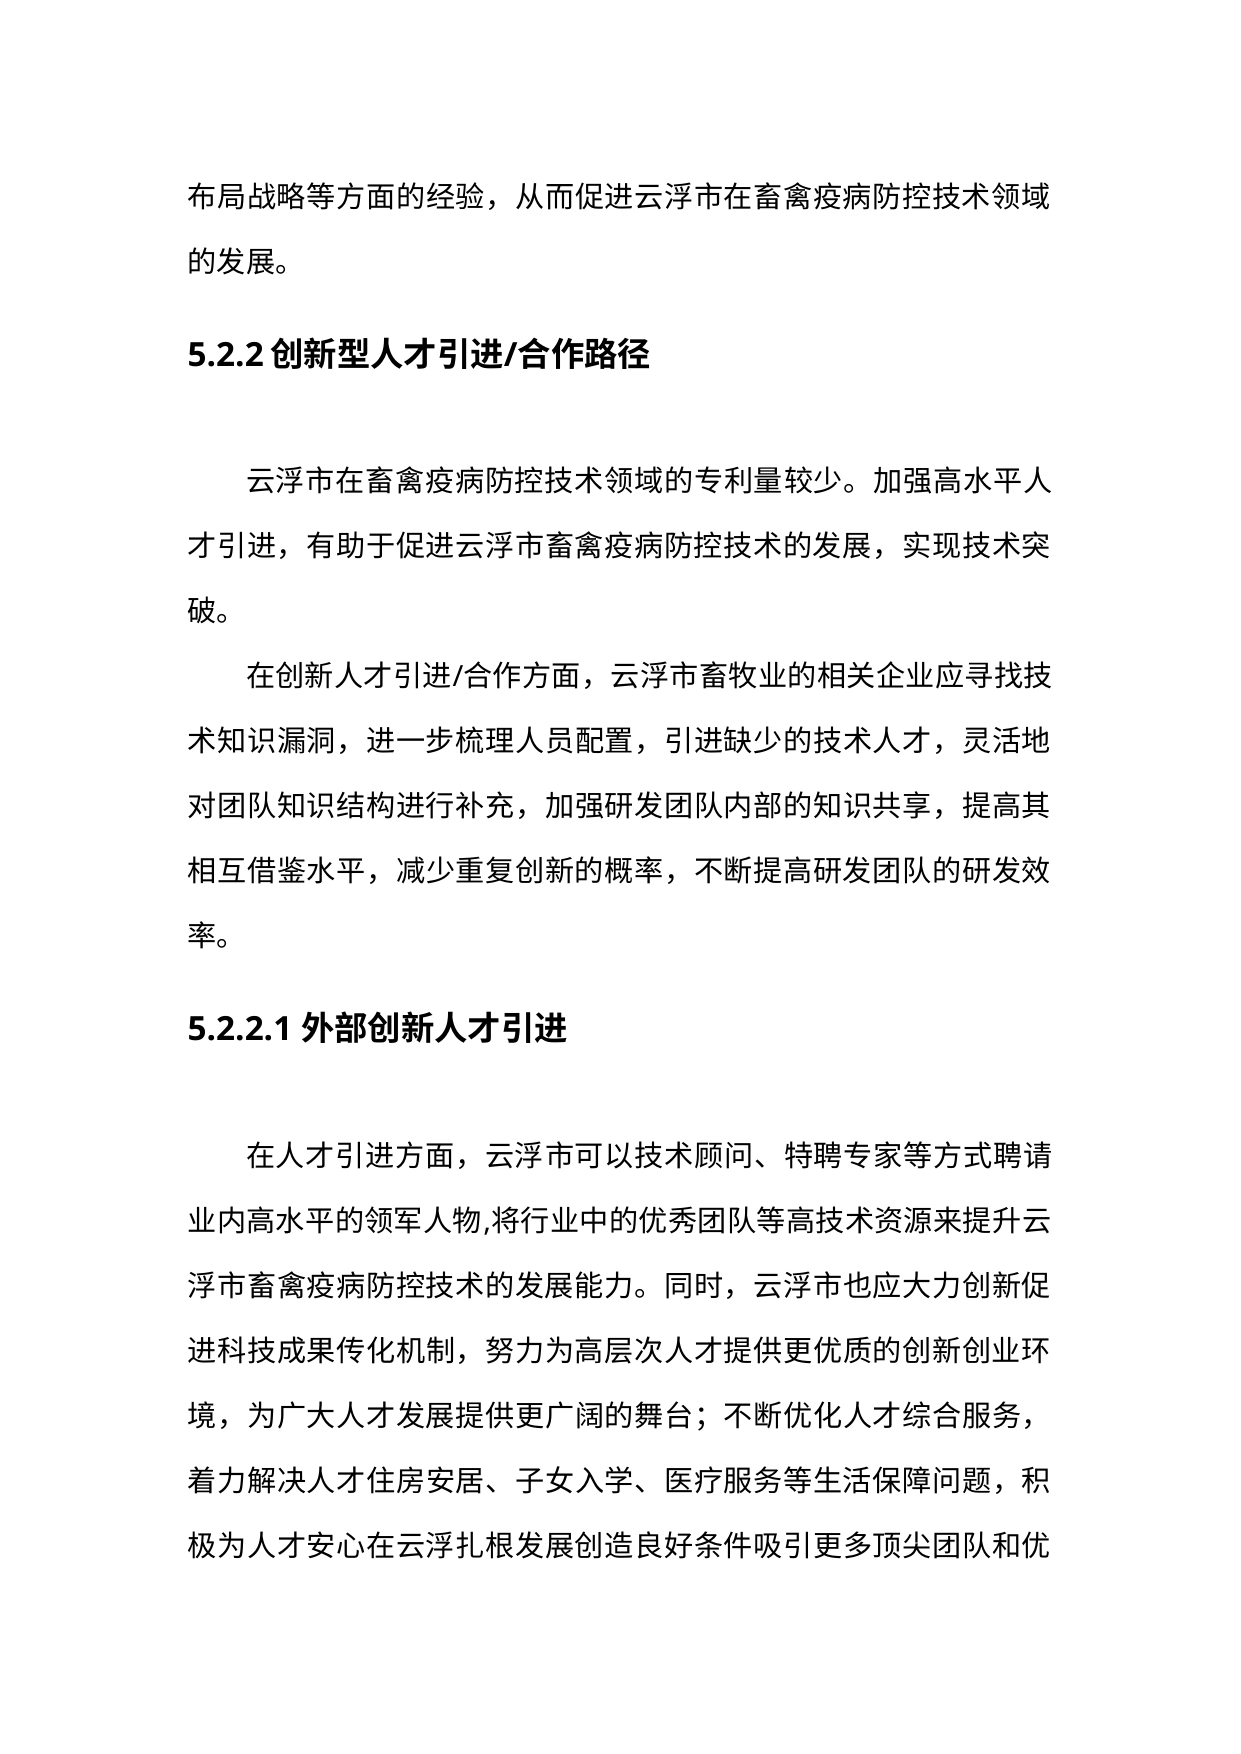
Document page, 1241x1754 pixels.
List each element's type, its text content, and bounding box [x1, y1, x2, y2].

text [187, 162, 1053, 292]
text 在创新人才引进/合作方面，云浮市畜牧业的相关企业应寻找技术知识漏洞，进一步梳理人员配置，引进缺少的技术人才，灵活地对团队知识结构进行补充，加强研发团队内部的知识共享，提高其相互借鉴水平，减少重复创新的概率，不断提高研发团队的研发效率。 [187, 641, 1053, 966]
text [187, 1121, 1053, 1576]
subtitle 5.2.2.1 外部创新人才引进 [187, 993, 1053, 1058]
subtitle 5.2.2创新型人才引进/合作路径 [187, 319, 1053, 384]
text 云浮市在畜禽疫病防控技术领域的专利量较少。加强高水平人才引进，有助于促进云浮市畜禽疫病防控技术的发展，实现技术突破。 [187, 446, 1053, 641]
